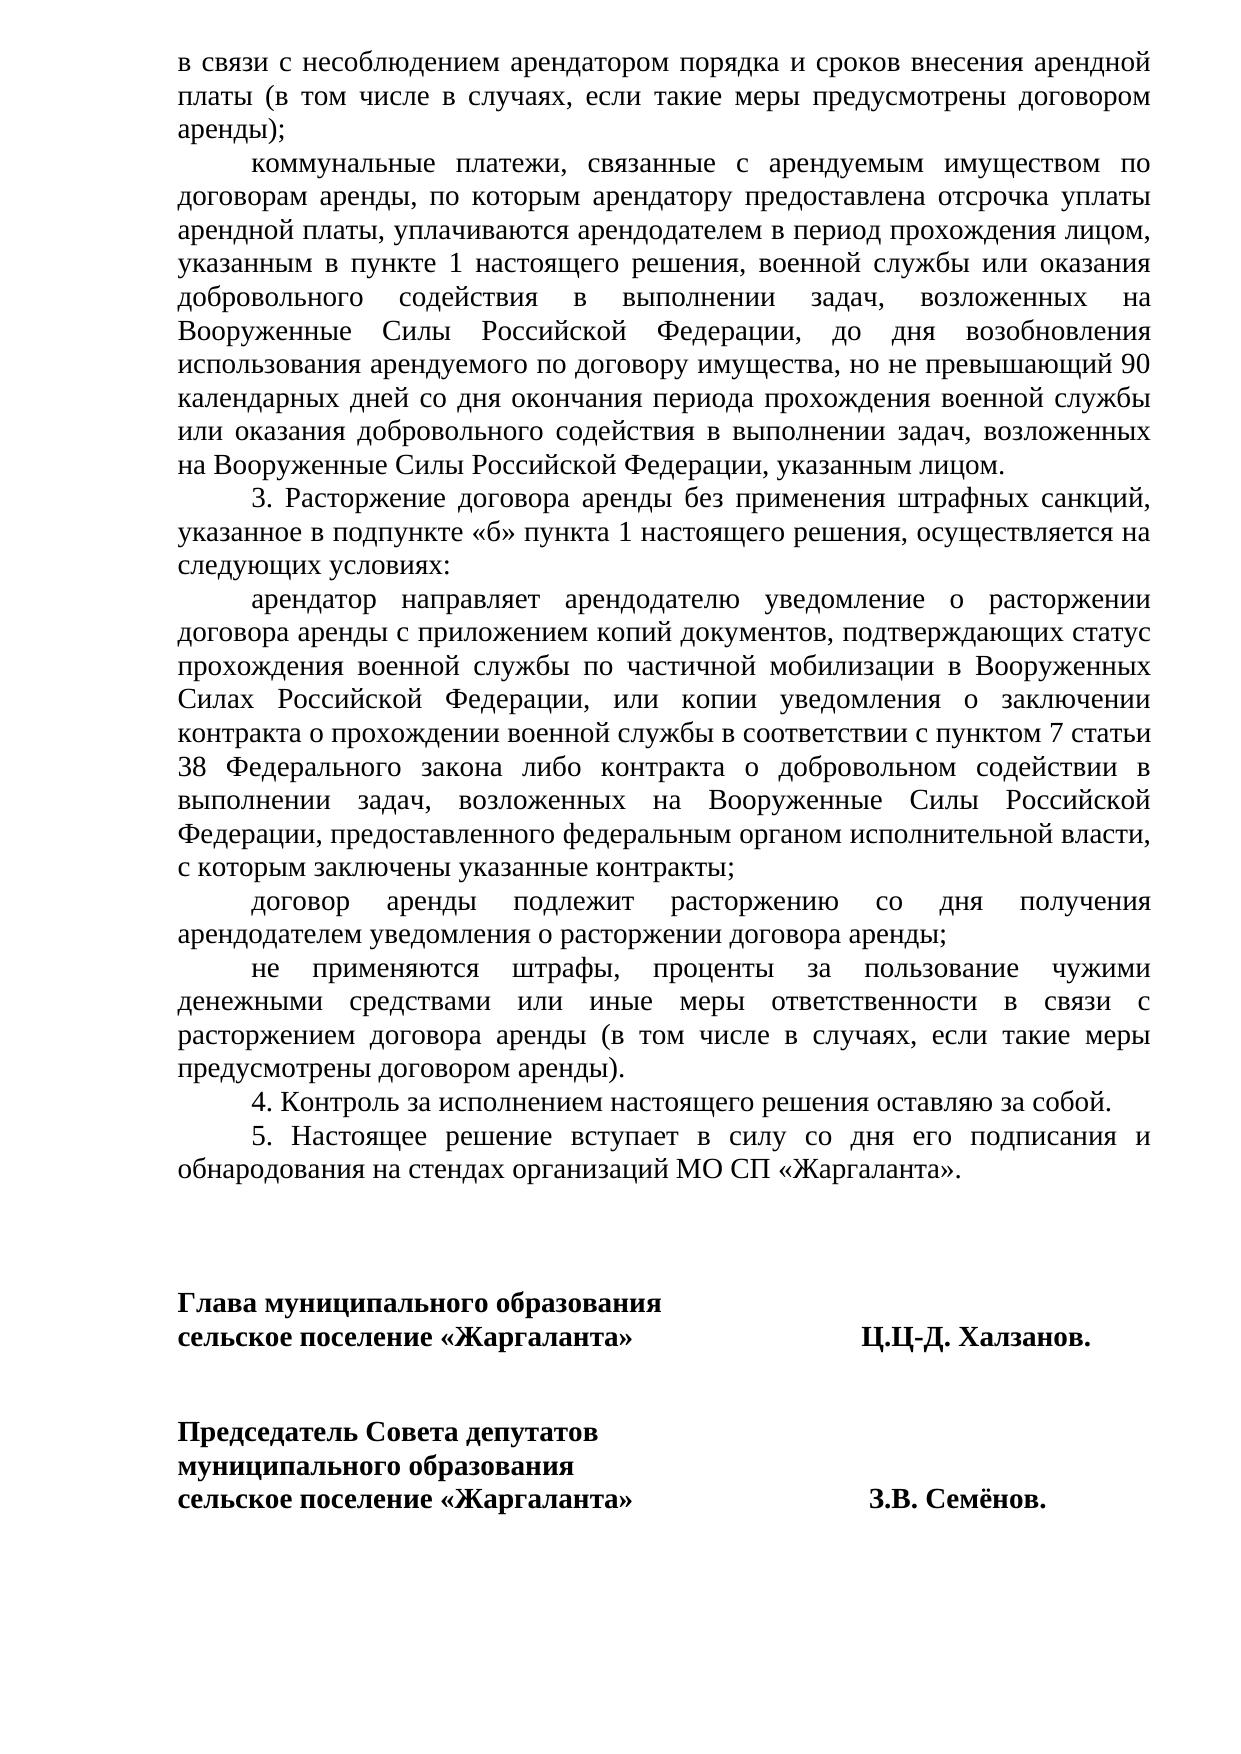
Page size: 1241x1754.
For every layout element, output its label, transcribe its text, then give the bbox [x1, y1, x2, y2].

text сельское поселение «Жаргаланта» Ц.Ц-Д. Халзанов. [177, 1319, 1152, 1352]
text 3. Расторжение договора аренды без применения штрафных санкций, указанное в подпункте «б» пункта 1 настоящего решения, осуществляется на следующих условиях: [177, 480, 1152, 581]
text 4. Контроль за исполнением настоящего решения оставляю за собой. [177, 1084, 1152, 1118]
text коммунальные платежи, связанные с арендуемым имуществом по договорам аренды, по которым арендатору предоставлена отсрочка уплаты арендной платы, уплачиваются арендодателем в период прохождения лицом, указанным в пункте 1 настоящего решения, военной службы или оказания добровольного содействия в выполнении задач, возложенных на Вооруженные Силы Российской Федерации, до дня возобновления использования арендуемого по договору имущества, но не превышающий 90 календарных дней со дня окончания периода прохождения военной службы или оказания добровольного содействия в выполнении задач, возложенных на Вооруженные Силы Российской Федерации, указанным лицом. [177, 145, 1152, 480]
text сельское поселение «Жаргаланта» З.В. Семёнов. [177, 1481, 1152, 1515]
text 5. Настоящее решение вступает в силу со дня его подписания и обнародования на стендах организаций МО СП «Жаргаланта». [177, 1118, 1152, 1185]
text муниципального образования [177, 1448, 1152, 1481]
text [177, 44, 1152, 145]
text договор аренды подлежит расторжению со дня получения арендодателем уведомления о расторжении договора аренды; [177, 883, 1152, 950]
text Глава муниципального образования [177, 1285, 1152, 1319]
text арендатор направляет арендодателю уведомление о расторжении договора аренды c приложением копий документов, подтверждающих статус прохождения военной службы по частичной мобилизации в Вооруженных Силах Российской Федерации, или копии уведомления о заключении контракта о прохождении военной службы в соответствии с пунктом 7 статьи 38 Федерального закона либо контракта о добровольном содействии в выполнении задач, возложенных на Вооруженные Силы Российской Федерации, предоставленного федеральным органом исполнительной власти, с которым заключены указанные контракты; [177, 581, 1152, 883]
text не применяются штрафы, проценты за пользование чужими денежными средствами или иные меры ответственности в связи с расторжением договора аренды (в том числе в случаях, если такие меры предусмотрены договором аренды). [177, 950, 1152, 1084]
text Председатель Совета депутатов [177, 1414, 1152, 1448]
